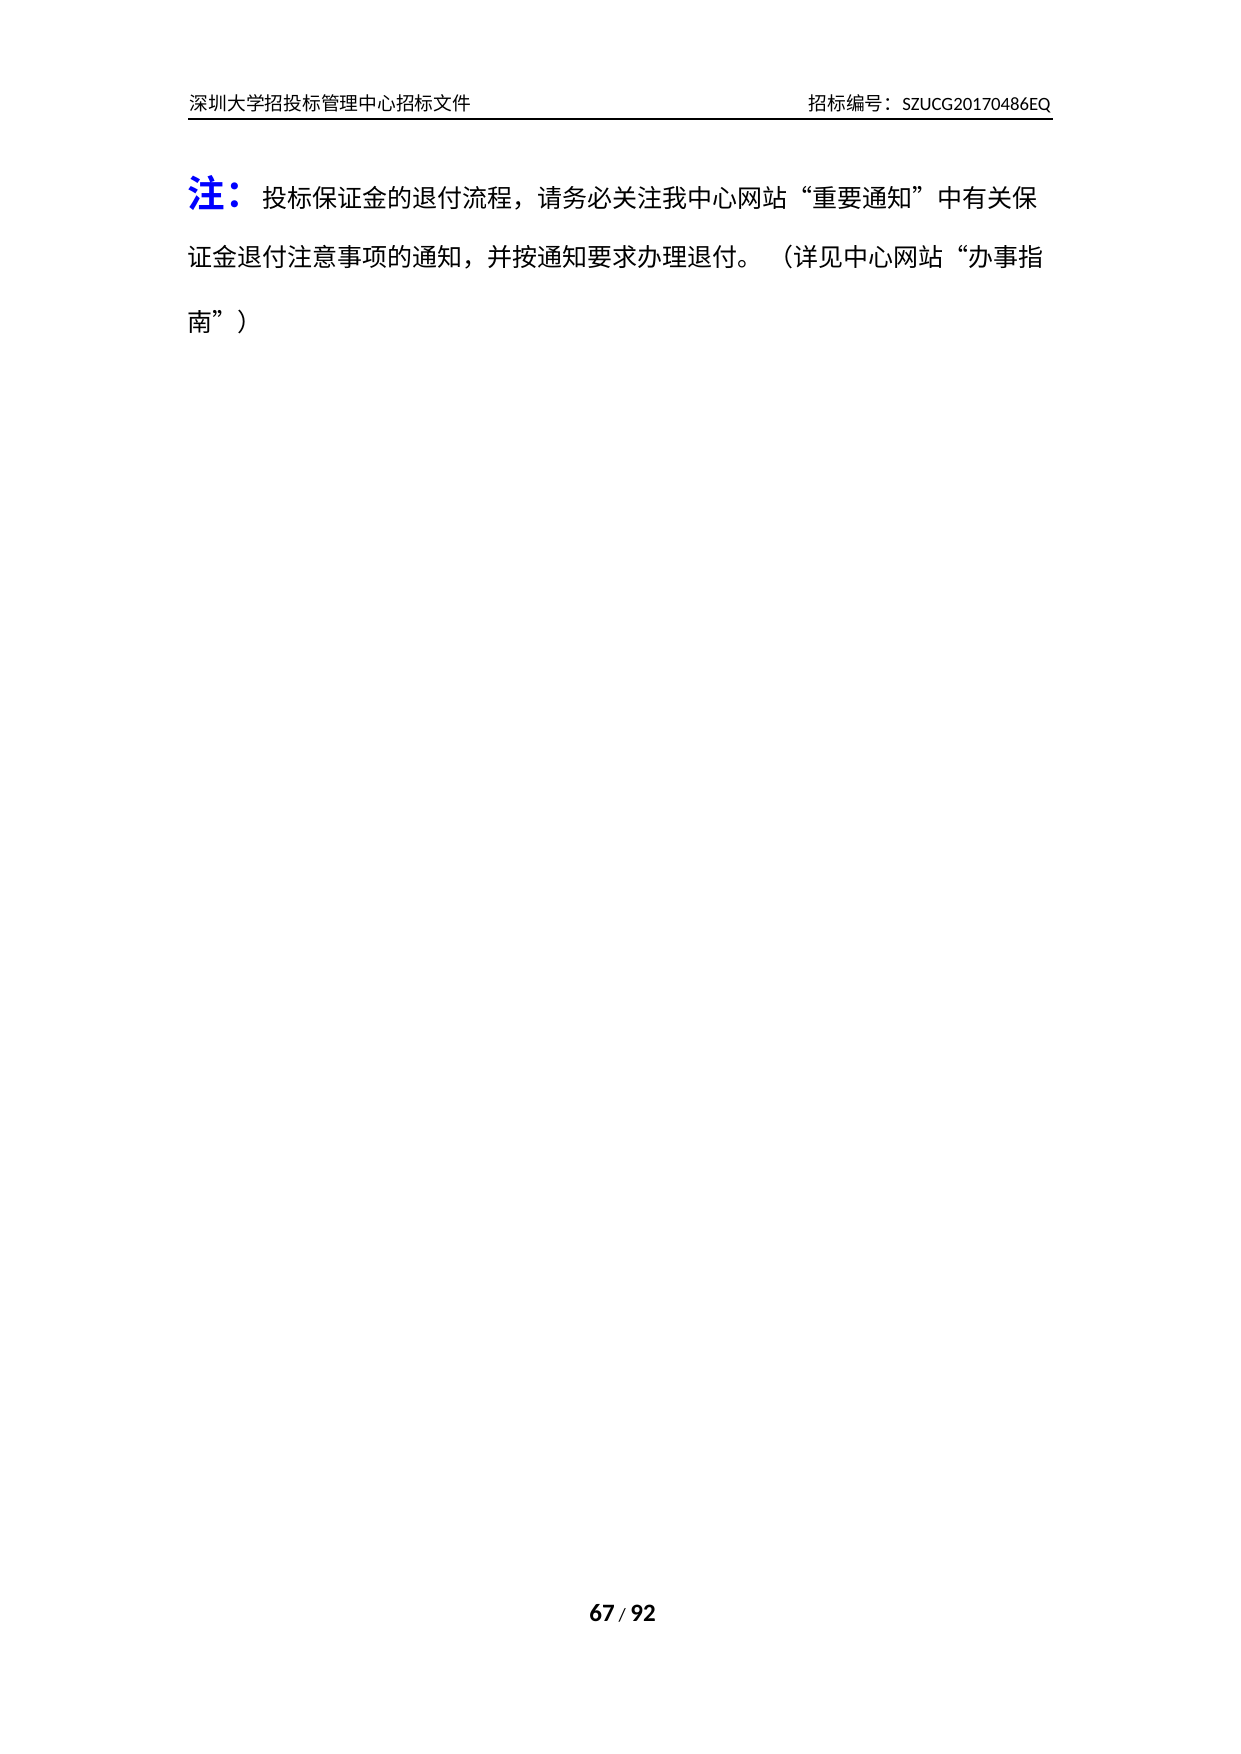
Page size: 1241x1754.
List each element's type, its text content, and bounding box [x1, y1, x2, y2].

text 注：投标保证金的退付流程，请务必关注我中心网站“重要通知”中有关保证金退付注意事项的通知，并按通知要求办理退付。 （详见中心网站“办事指南”） [187, 158, 1053, 353]
